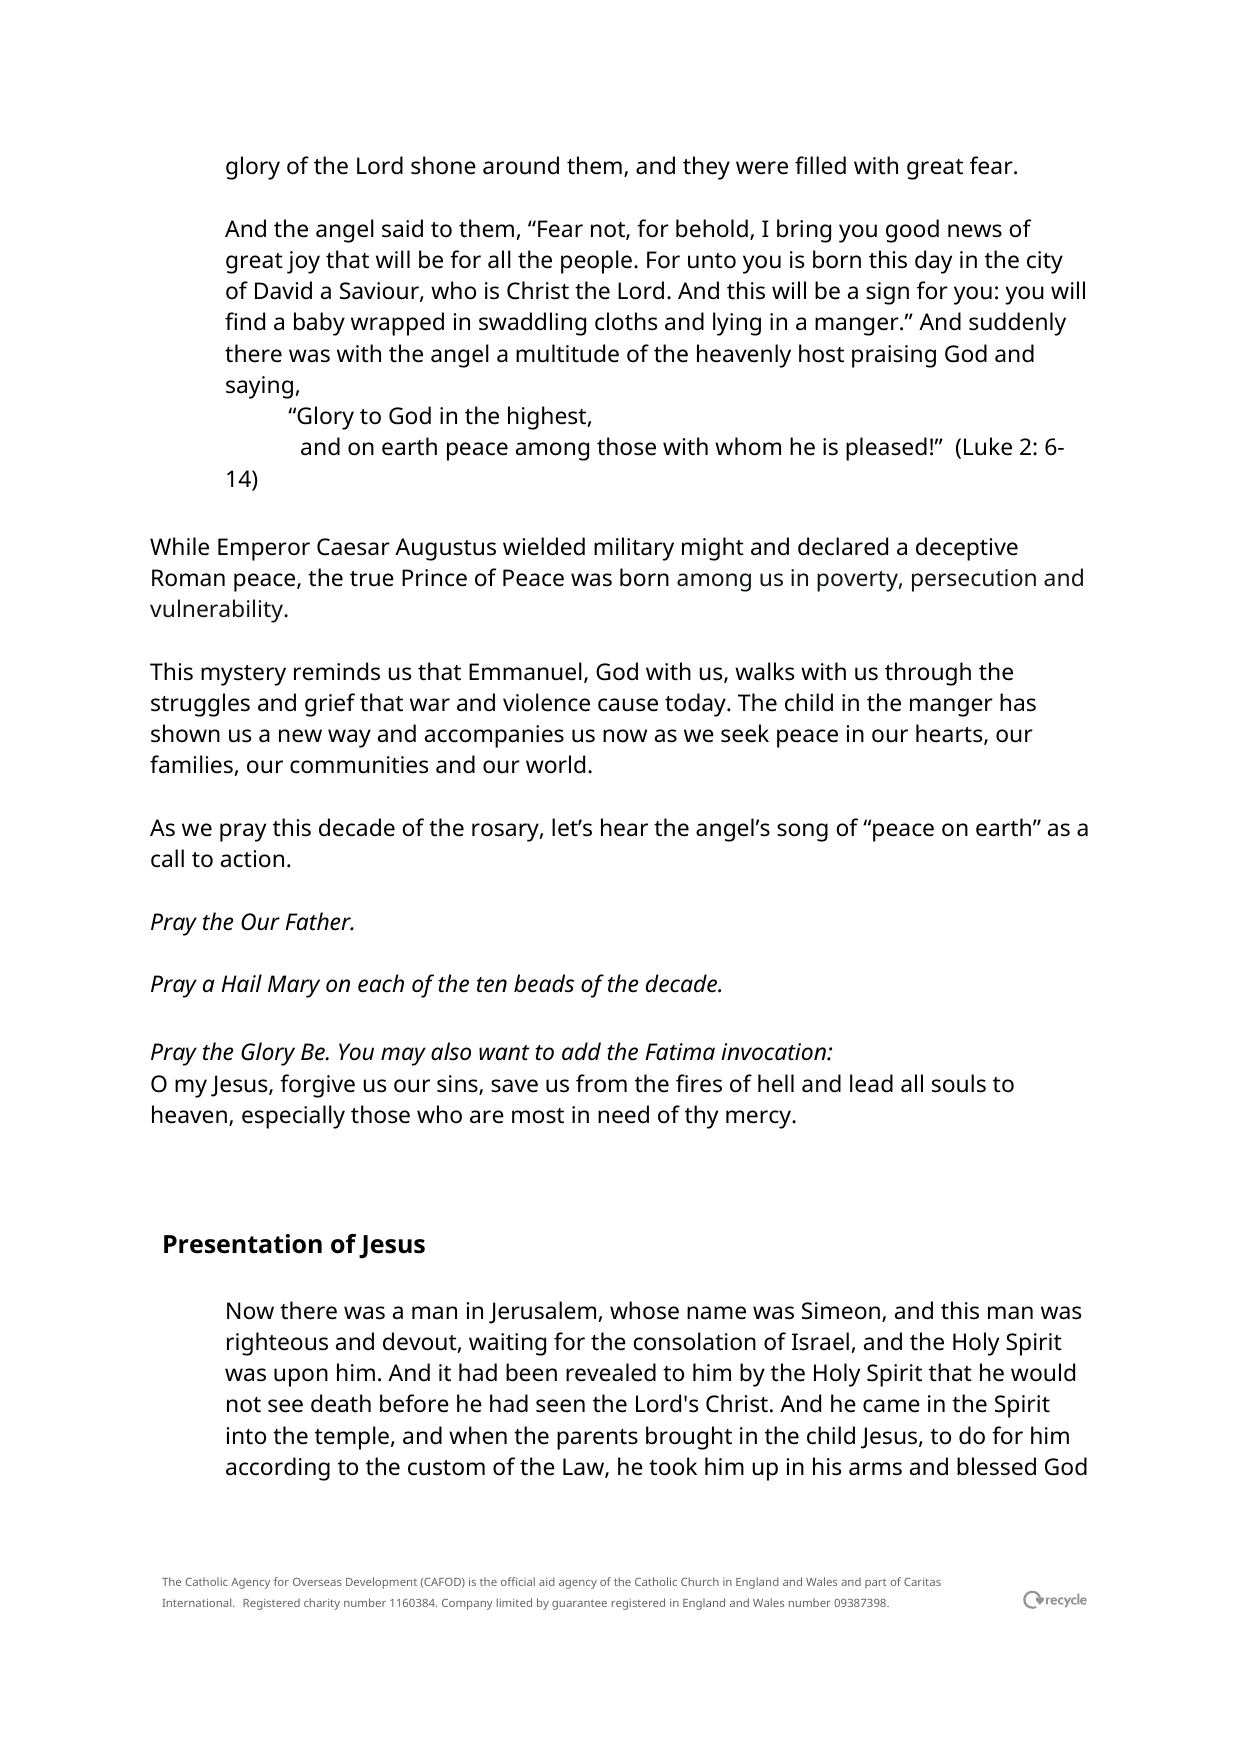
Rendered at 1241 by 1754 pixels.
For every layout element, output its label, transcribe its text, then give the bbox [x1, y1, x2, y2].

text Presentation of Jesus [162, 1227, 1090, 1261]
text And the angel said to them, “Fear not, for behold, I bring you good news of great joy that will be for all the people. For unto you is born this day in the city of David a Saviour, who is Christ the Lord. And this will be a sign for you: you will find a baby wrapped in swaddling cloths and lying in a manger.” And suddenly there was with the angel a multitude of the heavenly host praising God and saying, [225, 212, 1090, 400]
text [225, 1295, 1090, 1482]
text While Emperor Caesar Augustus wielded military might and declared a deceptive Roman peace, the true Prince of Peace was born among us in poverty, persecution and vulnerability. [150, 531, 1090, 656]
text This mystery reminds us that Emmanuel, God with us, walks with us through the struggles and grief that war and violence cause today. The child in the manger has shown us a new way and accompanies us now as we seek peace in our hearts, our families, our communities and our world. [150, 656, 1090, 812]
text Pray the Our Father. [150, 906, 1090, 968]
text Pray a Hail Mary on each of the ten beads of the decade. [150, 968, 1090, 1036]
text “Glory to God in the highest, and on earth peace among those with whom he is pleased!” (Luke 2: 6-14) [225, 400, 1090, 531]
text As we pray this decade of the rosary, let’s hear the angel’s song of “peace on earth” as a call to action. [150, 812, 1090, 906]
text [225, 150, 1090, 181]
text Pray the Glory Be. You may also want to add the Fatima invocation: O my Jesus, forgive us our sins, save us from the fires of hell and lead all souls to heaven, especially those who are most in need of thy mercy. [150, 1036, 1090, 1130]
